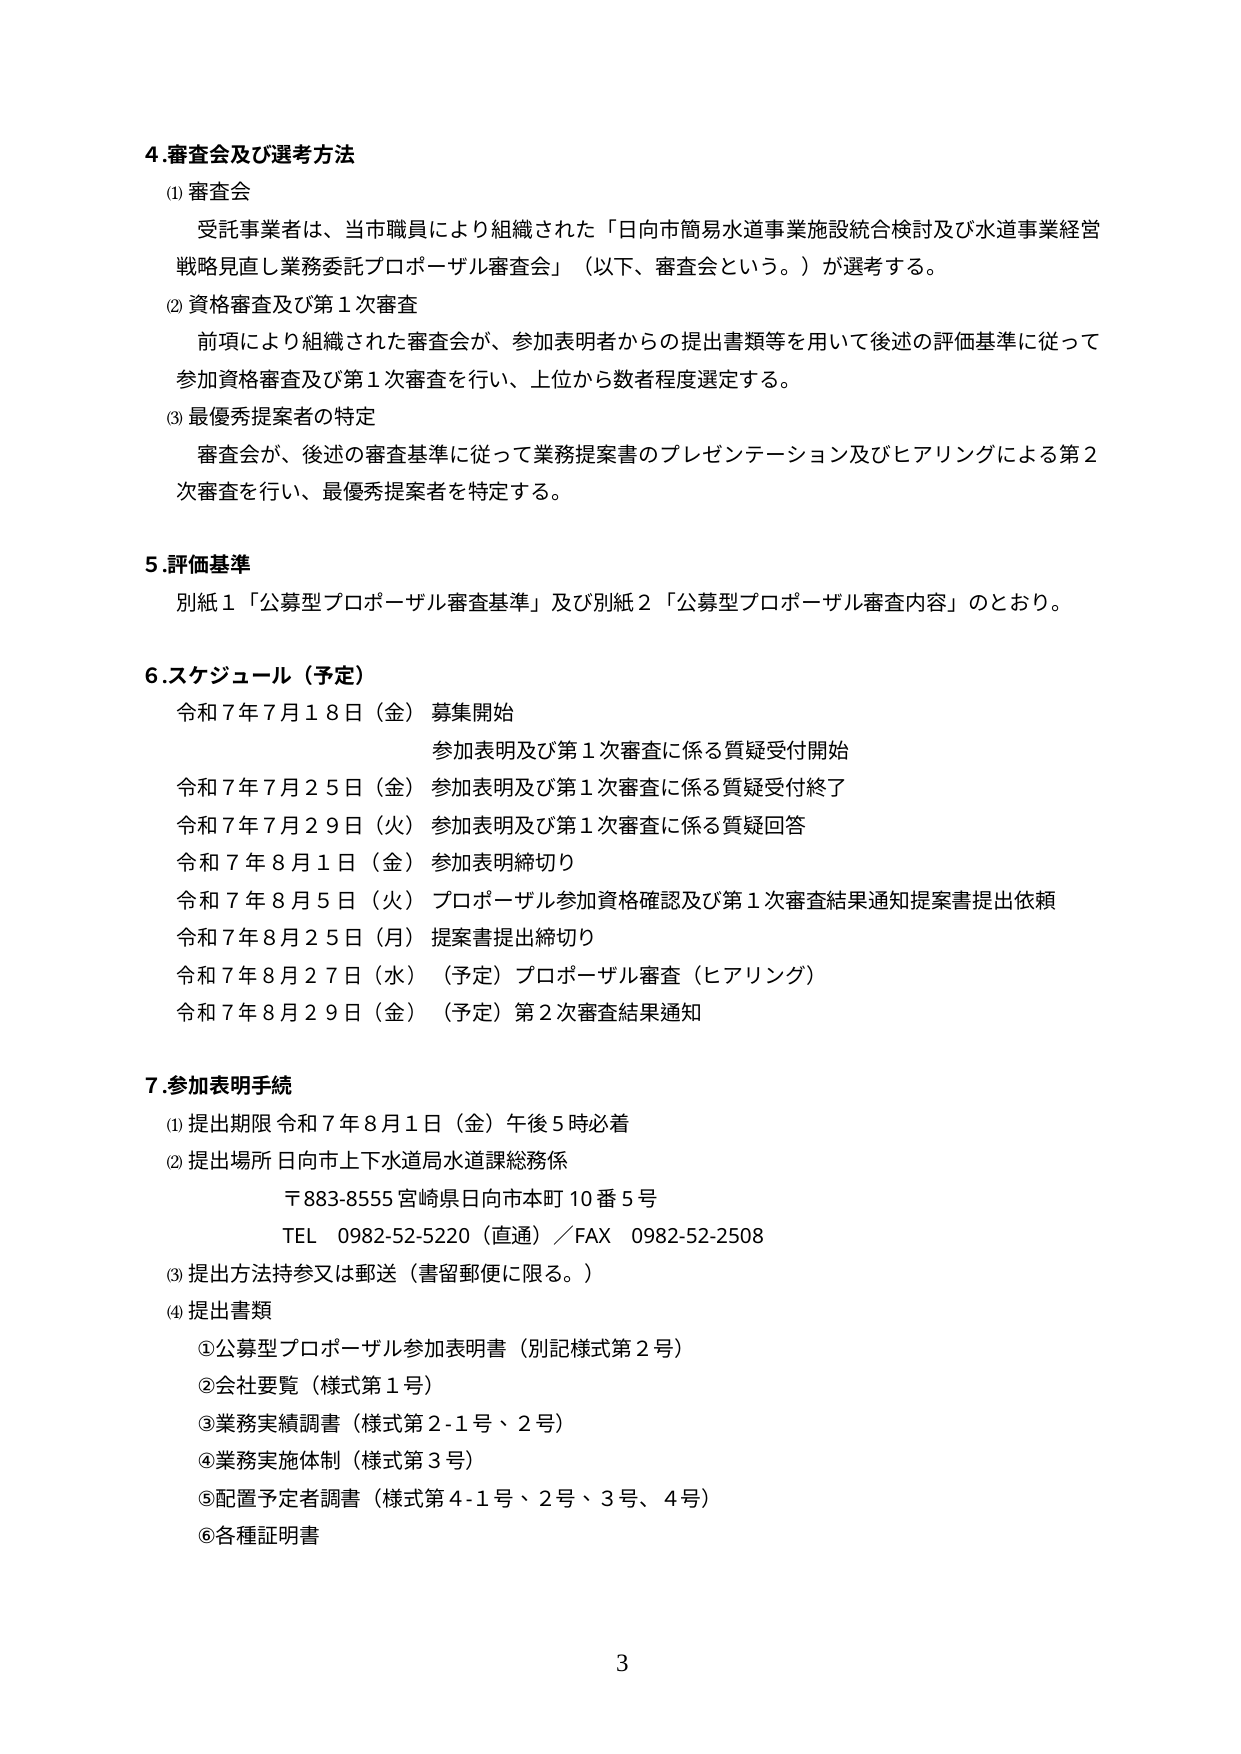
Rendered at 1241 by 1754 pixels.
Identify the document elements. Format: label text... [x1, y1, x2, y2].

text ⑶ 提出⽅法持参⼜は郵送（書留郵便に限る。） [141, 1251, 1103, 1288]
text 受託事業者は、当市職員により組織された「日向市簡易水道事業施設統合検討及び水道事業経営戦略見直し業務委託プロポーザル審査会」（以下、審査会という。）が選考する。 [176, 207, 1103, 282]
text 令和７年８⽉２５⽇（月） 提案書提出締切り [141, 916, 1103, 953]
text ⑶ 最優秀提案者の特定 [141, 395, 1103, 432]
list 公募型プロポーザル参加表明書（別記様式第２号） [141, 1326, 1103, 1363]
text 令和７年７⽉１８⽇（金） 募集開始 [141, 691, 1103, 728]
text ７.参加表明⼿続 [141, 1063, 1103, 1101]
text 令和７年８⽉２７⽇（水） （予定）プロポーザル審査（ヒアリング） [141, 953, 1103, 991]
list 業務実績調書（様式第２-１号、２号） [141, 1401, 1103, 1438]
text 〒883-8555宮崎県⽇向市本町10番5号 [282, 1176, 1103, 1213]
text 別紙１「公募型プロポーザル審査基準」及び別紙２「公募型プロポーザル審査内容」のとおり。 [141, 580, 1103, 618]
text 令和７年８⽉２９⽇（金） （予定）第２次審査結果通知 [141, 991, 1103, 1028]
text 令和７年７⽉２５⽇（金） 参加表明及び第１次審査に係る質疑受付終了 [141, 766, 1103, 803]
list 配置予定者調書（様式第４-１号、２号、３号、４号） [141, 1476, 1103, 1513]
text ⑵ 資格審査及び第１次審査 [141, 282, 1103, 320]
list 各種証明書 [141, 1513, 1103, 1551]
text 令和７年８⽉５⽇（火） プロポーザル参加資格確認及び第１次審査結果通知提案書提出依頼 [176, 878, 1103, 916]
text ⑴ 審査会 [141, 170, 1103, 207]
text 令和７年７⽉２９⽇（火） 参加表明及び第１次審査に係る質疑回答 [176, 803, 1103, 841]
text 令和７年８⽉１⽇（金） 参加表明締切り [176, 841, 1103, 878]
text 参加表明及び第１次審査に係る質疑受付開始 [141, 728, 1103, 766]
text ⑷ 提出書類 [141, 1288, 1103, 1326]
text 審査会が、後述の審査基準に従って業務提案書のプレゼンテーション及びヒアリングによる第２次審査を行い、最優秀提案者を特定する。 [176, 432, 1103, 507]
text ⑴ 提出期限 令和７年８⽉１⽇（金）午後5時必着 [141, 1101, 1103, 1138]
text ４.審査会及び選考⽅法 [141, 132, 1103, 170]
text ⑵ 提出場所 日向市上下水道局水道課総務係 [141, 1138, 1103, 1176]
text ６.スケジュール（予定） [141, 653, 1103, 691]
list 業務実施体制（様式第３号） [141, 1438, 1103, 1476]
text 前項により組織された審査会が、参加表明者からの提出書類等を⽤いて後述の評価基準に従って参加資格審査及び第１次審査を行い、上位から数者程度選定する。 [176, 320, 1103, 395]
text TEL 0982-52-5220（直通）／FAX 0982-52-2508 [282, 1213, 1103, 1251]
list 会社要覧（様式第１号） [141, 1363, 1103, 1401]
text ５.評価基準 [141, 543, 1103, 580]
